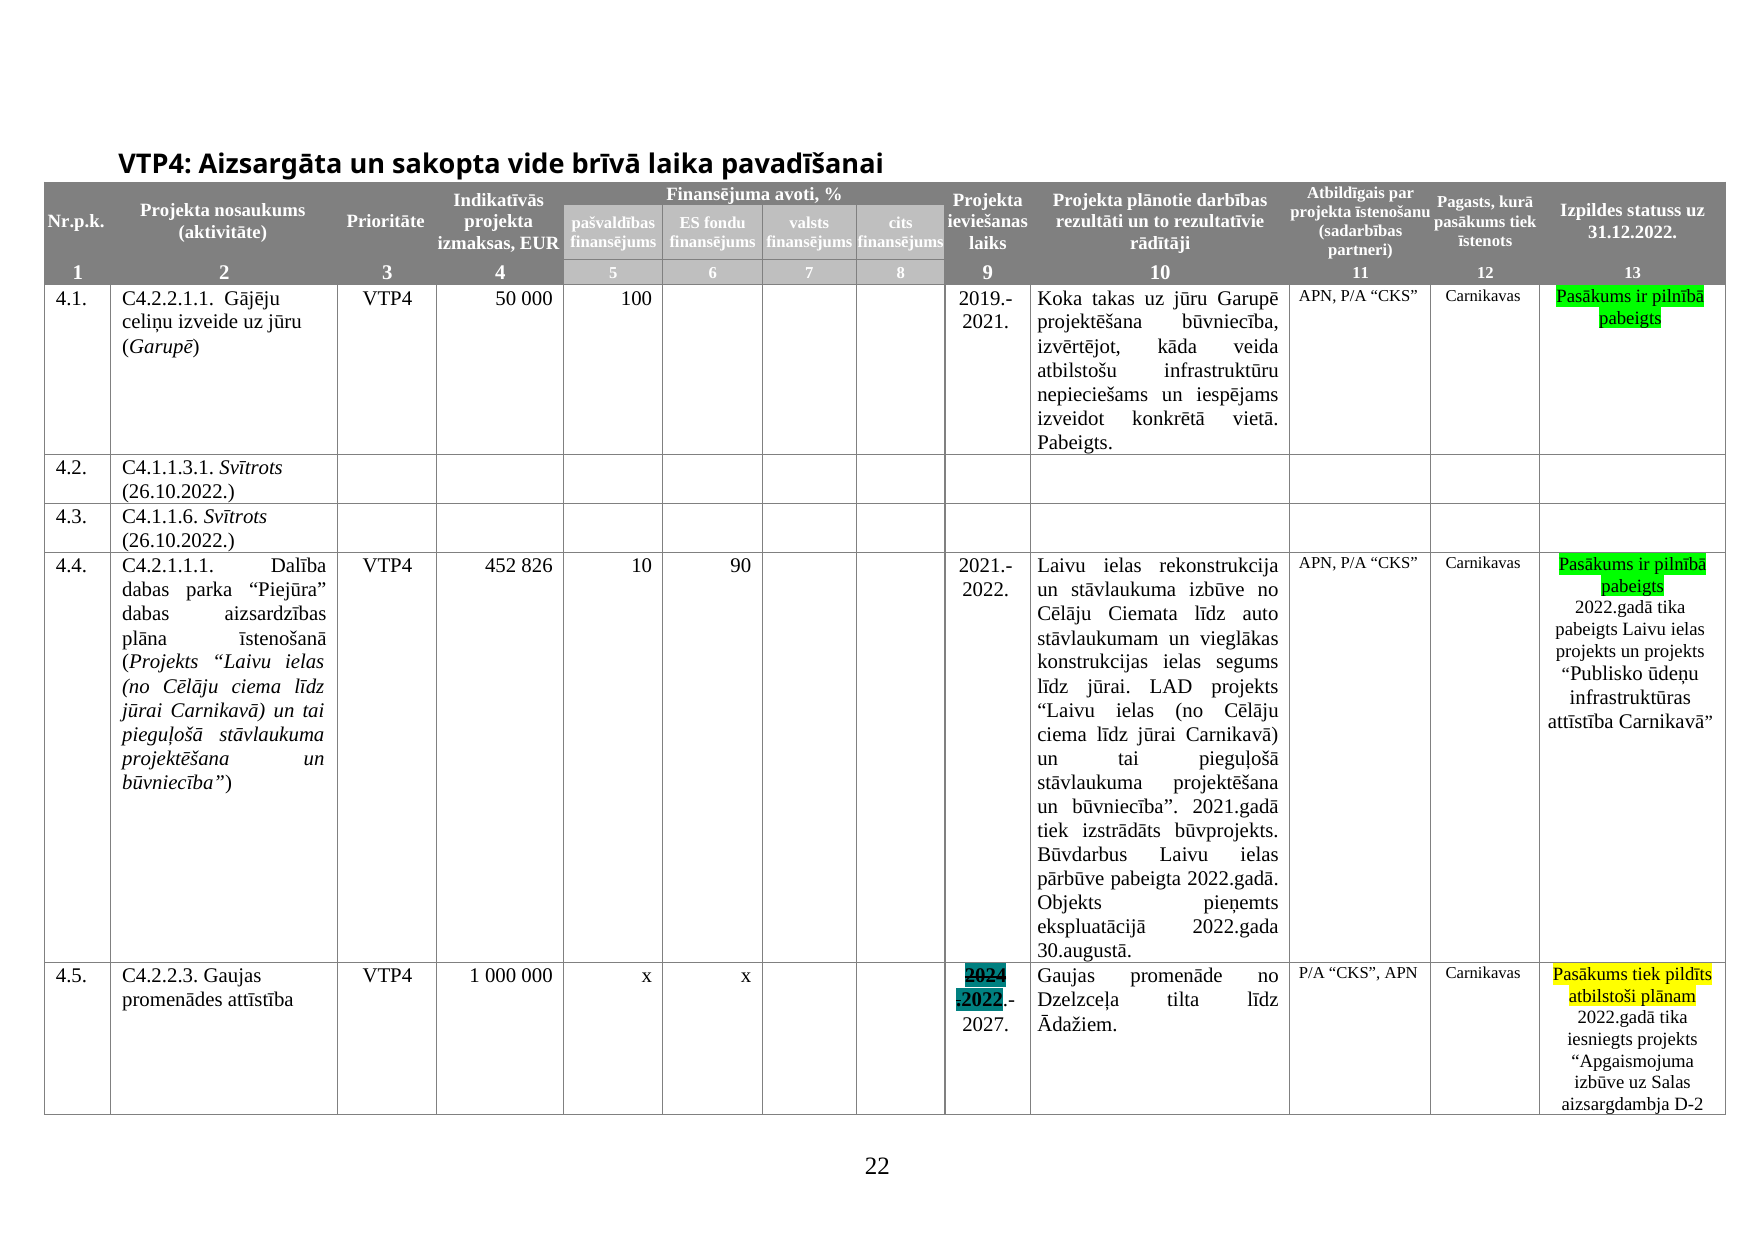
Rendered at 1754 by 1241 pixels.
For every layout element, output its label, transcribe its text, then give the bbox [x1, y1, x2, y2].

table_cell [857, 504, 944, 552]
table_cell [564, 455, 662, 503]
table_cell 100 [564, 285, 662, 454]
table_cell [437, 455, 563, 503]
table_cell 90 [663, 553, 762, 962]
table_cell [564, 504, 662, 552]
table_cell 11 [1290, 260, 1430, 284]
table_cell [763, 504, 856, 552]
table_cell [1431, 504, 1539, 552]
table_header Indikatīvās projekta izmaksas, EUR [437, 183, 563, 259]
table_cell VTP4 [338, 963, 436, 1114]
subtitle VTP4: Aizsargāta un sakopta vide brīvā laika pavadīšanai [118, 145, 1636, 182]
table_cell C4.2.2.3. Gaujas promenādes attīstība [111, 963, 337, 1114]
table_cell [1540, 504, 1725, 552]
table_cell Laivu ielas rekonstrukcija un stāvlaukuma izbūve no Cēlāju Ciemata līdz auto stāvlaukumam un vieglākas konstrukcijas ielas segums līdz jūrai. LAD projekts “Laivu ielas (no Cēlāju ciema līdz jūrai Carnikavā) un tai pieguļošā stāvlaukuma projektēšana un būvniecība”. 2021.gadā tiek izstrādāts būvprojekts. Būvdarbus Laivu ielas pārbūve pabeigta 2022.gadā. Objekts pieņemts ekspluatācijā 2022.gada 30.augustā. [1031, 553, 1289, 962]
table_cell C4.1.1.6. Svītrots (26.10.2022.) [111, 504, 337, 552]
table_cell Pasākums ir pilnībā pabeigts 2022.gadā tika pabeigts Laivu ielas projekts un projekts “Publisko ūdeņu infrastruktūras attīstība Carnikavā” [1540, 553, 1725, 962]
table_cell [763, 285, 856, 454]
table_cell [1431, 455, 1539, 503]
table_cell 4.4. [45, 553, 110, 962]
table_cell [663, 504, 762, 552]
table_cell ES fondu finansējums [663, 205, 762, 259]
table_cell 1 000 000 [437, 963, 563, 1114]
table_cell Carnikavas [1431, 285, 1539, 454]
table_cell 4.2. [45, 455, 110, 503]
table_cell [663, 455, 762, 503]
table_cell pašvaldības finansējums [564, 205, 662, 259]
table_cell Pasākums ir pilnībā pabeigts [1540, 285, 1725, 454]
table_header Izpildes statuss uz 31.12.2022. [1540, 183, 1725, 259]
table_cell [437, 504, 563, 552]
table_cell 3 [338, 260, 436, 284]
table_cell [1540, 455, 1725, 503]
table_cell 50 000 [437, 285, 563, 454]
table_cell 13 [1540, 260, 1725, 284]
table_cell 9 [946, 260, 1030, 284]
table_header Projekta nosaukums (aktivitāte) [111, 183, 337, 259]
table_cell [338, 504, 436, 552]
table_cell 2 [111, 260, 337, 284]
table_cell 12 [1431, 260, 1539, 284]
table_cell 2024.2022.-2027. [946, 963, 1030, 1114]
table_cell [857, 963, 944, 1114]
table_cell [857, 553, 944, 962]
table_header Projekta ieviešanas laiks [946, 183, 1030, 259]
table_cell Gaujas promenāde no Dzelzceļa tilta līdz Ādažiem. [1031, 963, 1289, 1114]
table_cell VTP4 [338, 553, 436, 962]
table_cell Carnikavas [1431, 553, 1539, 962]
table_cell [946, 455, 1030, 503]
table_cell Koka takas uz jūru Garupē projektēšana būvniecība, izvērtējot, kāda veida atbilstošu infrastruktūru nepieciešams un iespējams izveidot konkrētā vietā. Pabeigts. [1031, 285, 1289, 454]
table_cell [1290, 504, 1430, 552]
table_header Finansējuma avoti, % [564, 183, 944, 204]
table_cell C4.2.1.1.1. Dalība dabas parka “Piejūra” dabas aizsardzības plāna īstenošanā (Projekts “Laivu ielas (no Cēlāju ciema līdz jūrai Carnikavā) un tai pieguļošā stāvlaukuma projektēšana un būvniecība”) [111, 553, 337, 962]
table_header Pagasts, kurā pasākums tiek īstenots [1431, 183, 1539, 259]
table_cell 1 [45, 260, 110, 284]
table_cell 4.3. [45, 504, 110, 552]
table_cell 4 [437, 260, 563, 284]
table_cell 7 [763, 260, 856, 284]
table_cell C4.1.1.3.1. Svītrots (26.10.2022.) [111, 455, 337, 503]
table_header Atbildīgais par projekta īstenošanu (sadarbības partneri) [1290, 183, 1430, 259]
table_cell 452 826 [437, 553, 563, 962]
table_cell [763, 963, 856, 1114]
table_cell [857, 285, 944, 454]
table_cell 6 [663, 260, 762, 284]
table_cell C4.2.2.1.1. Gājēju celiņu izveide uz jūru (Garupē) [111, 285, 337, 454]
table_cell x [564, 963, 662, 1114]
table_cell [1031, 455, 1289, 503]
table_cell VTP4 [338, 285, 436, 454]
table_cell P/A “CKS”, APN [1290, 963, 1430, 1114]
table_cell [338, 455, 436, 503]
table_cell [763, 553, 856, 962]
table_cell Carnikavas [1431, 963, 1539, 1114]
table_cell [663, 285, 762, 454]
table_header Projekta plānotie darbības rezultāti un to rezultatīvie rādītāji [1031, 183, 1289, 259]
table_cell [857, 455, 944, 503]
table_cell [1290, 455, 1430, 503]
table_header Prioritāte [338, 183, 436, 259]
table_cell APN, P/A “CKS” [1290, 553, 1430, 962]
table_cell [763, 455, 856, 503]
table_cell [1031, 504, 1289, 552]
table_cell 4.5. [45, 963, 110, 1114]
table_cell 2021.-2022. [946, 553, 1030, 962]
table_cell 10 [1031, 260, 1289, 284]
table_cell cits finansējums [857, 205, 944, 259]
table_cell valsts finansējums [763, 205, 856, 259]
table_cell [946, 504, 1030, 552]
table_cell x [663, 963, 762, 1114]
table_cell 8 [857, 260, 944, 284]
table_header Nr.p.k. [45, 183, 110, 259]
table_cell 4.1. [45, 285, 110, 454]
table_cell APN, P/A “CKS” [1290, 285, 1430, 454]
table_cell 10 [564, 553, 662, 962]
table_cell 5 [564, 260, 662, 284]
table_cell 2019.-2021. [946, 285, 1030, 454]
